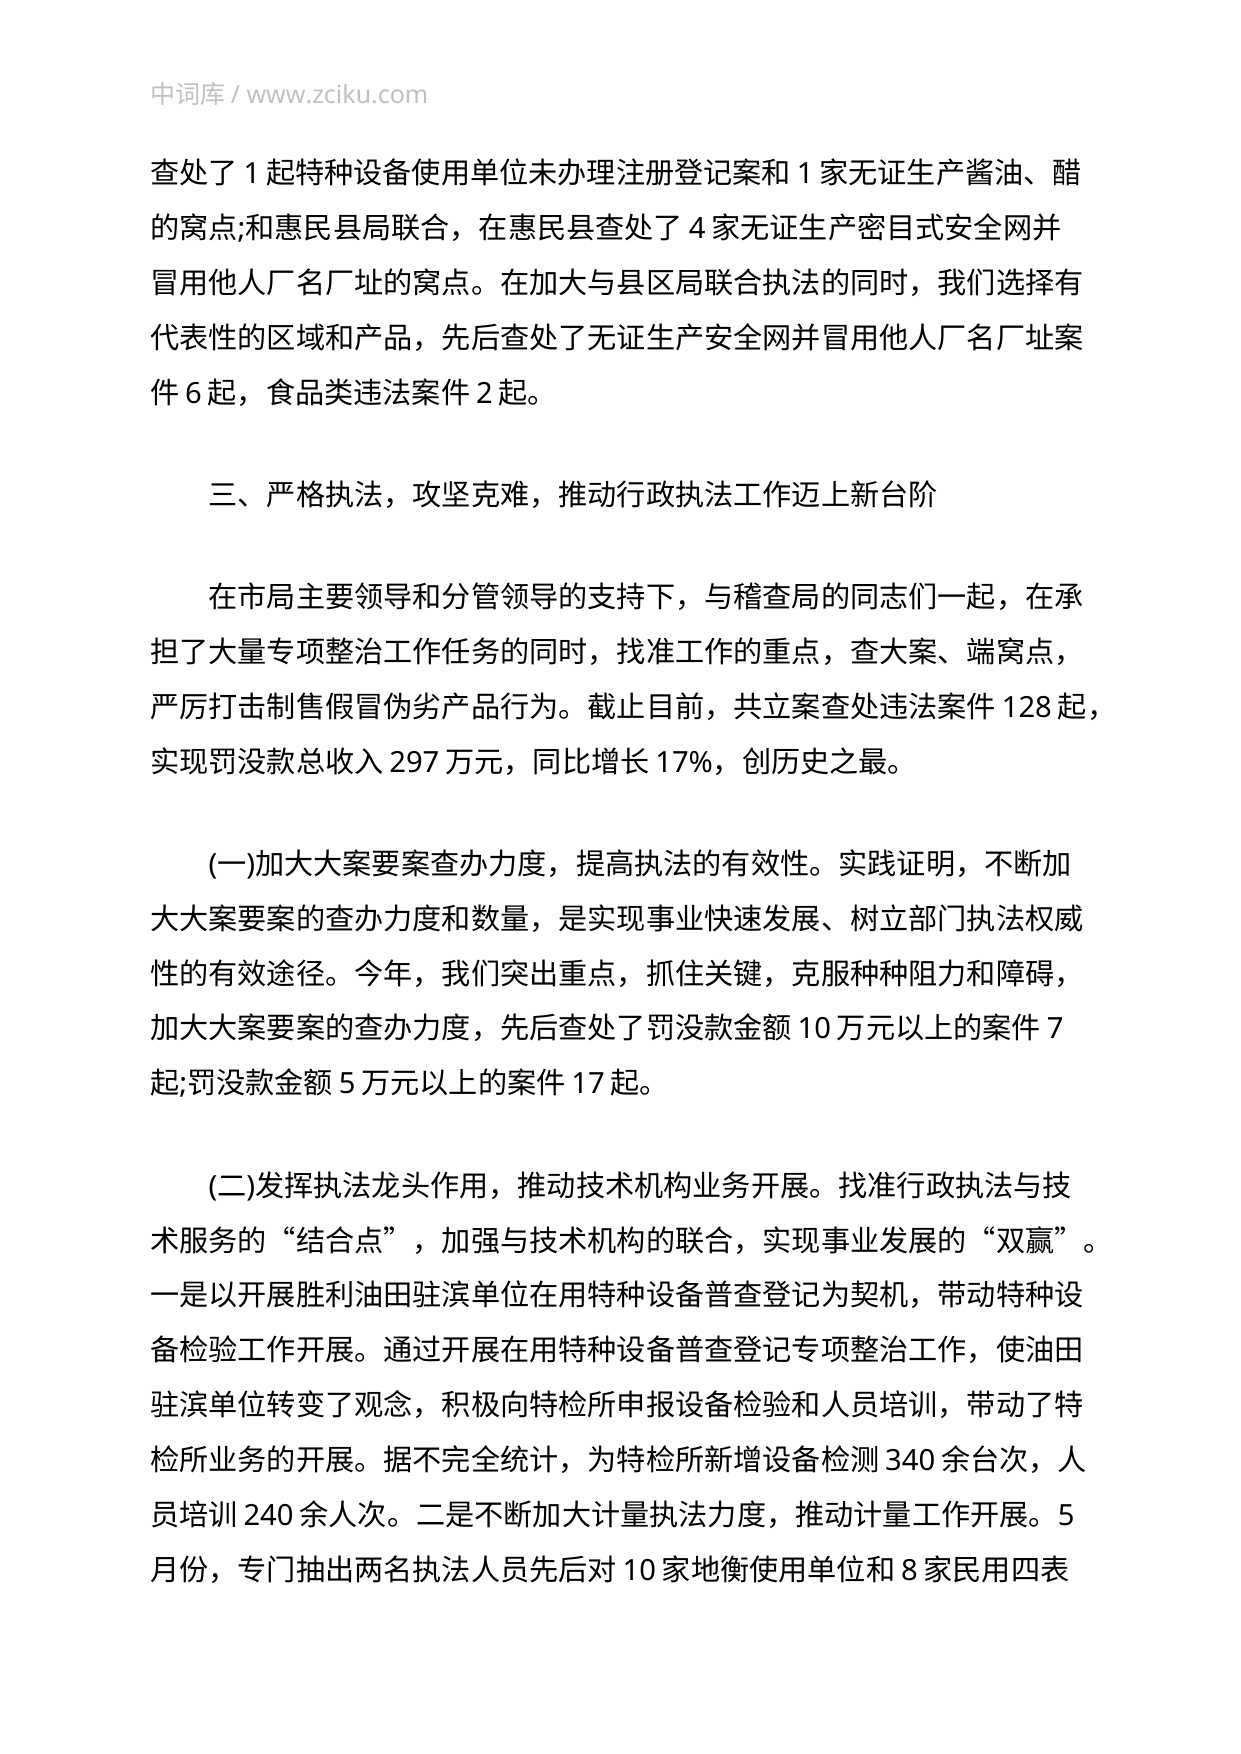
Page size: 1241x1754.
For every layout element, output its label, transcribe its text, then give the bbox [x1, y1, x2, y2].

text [150, 1162, 1090, 1589]
text 三、严格执法，攻坚克难，推动行政执法工作迈上新台阶 [150, 472, 1090, 514]
text 在市局主要领导和分管领导的支持下，与稽查局的同志们一起，在承担了大量专项整治工作任务的同时，找准工作的重点，查大案、端窝点，严厉打击制售假冒伪劣产品行为。截止目前，共立案查处违法案件128起，实现罚没款总收入297万元，同比增长17%，创历史之最。 [150, 573, 1090, 781]
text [150, 150, 1090, 412]
text (一)加大大案要案查办力度，提高执法的有效性。实践证明，不断加大大案要案的查办力度和数量，是实现事业快速发展、树立部门执法权威性的有效途径。今年，我们突出重点，抓住关键，克服种种阻力和障碍，加大大案要案的查办力度，先后查处了罚没款金额10万元以上的案件7起;罚没款金额5万元以上的案件17起。 [150, 840, 1090, 1102]
